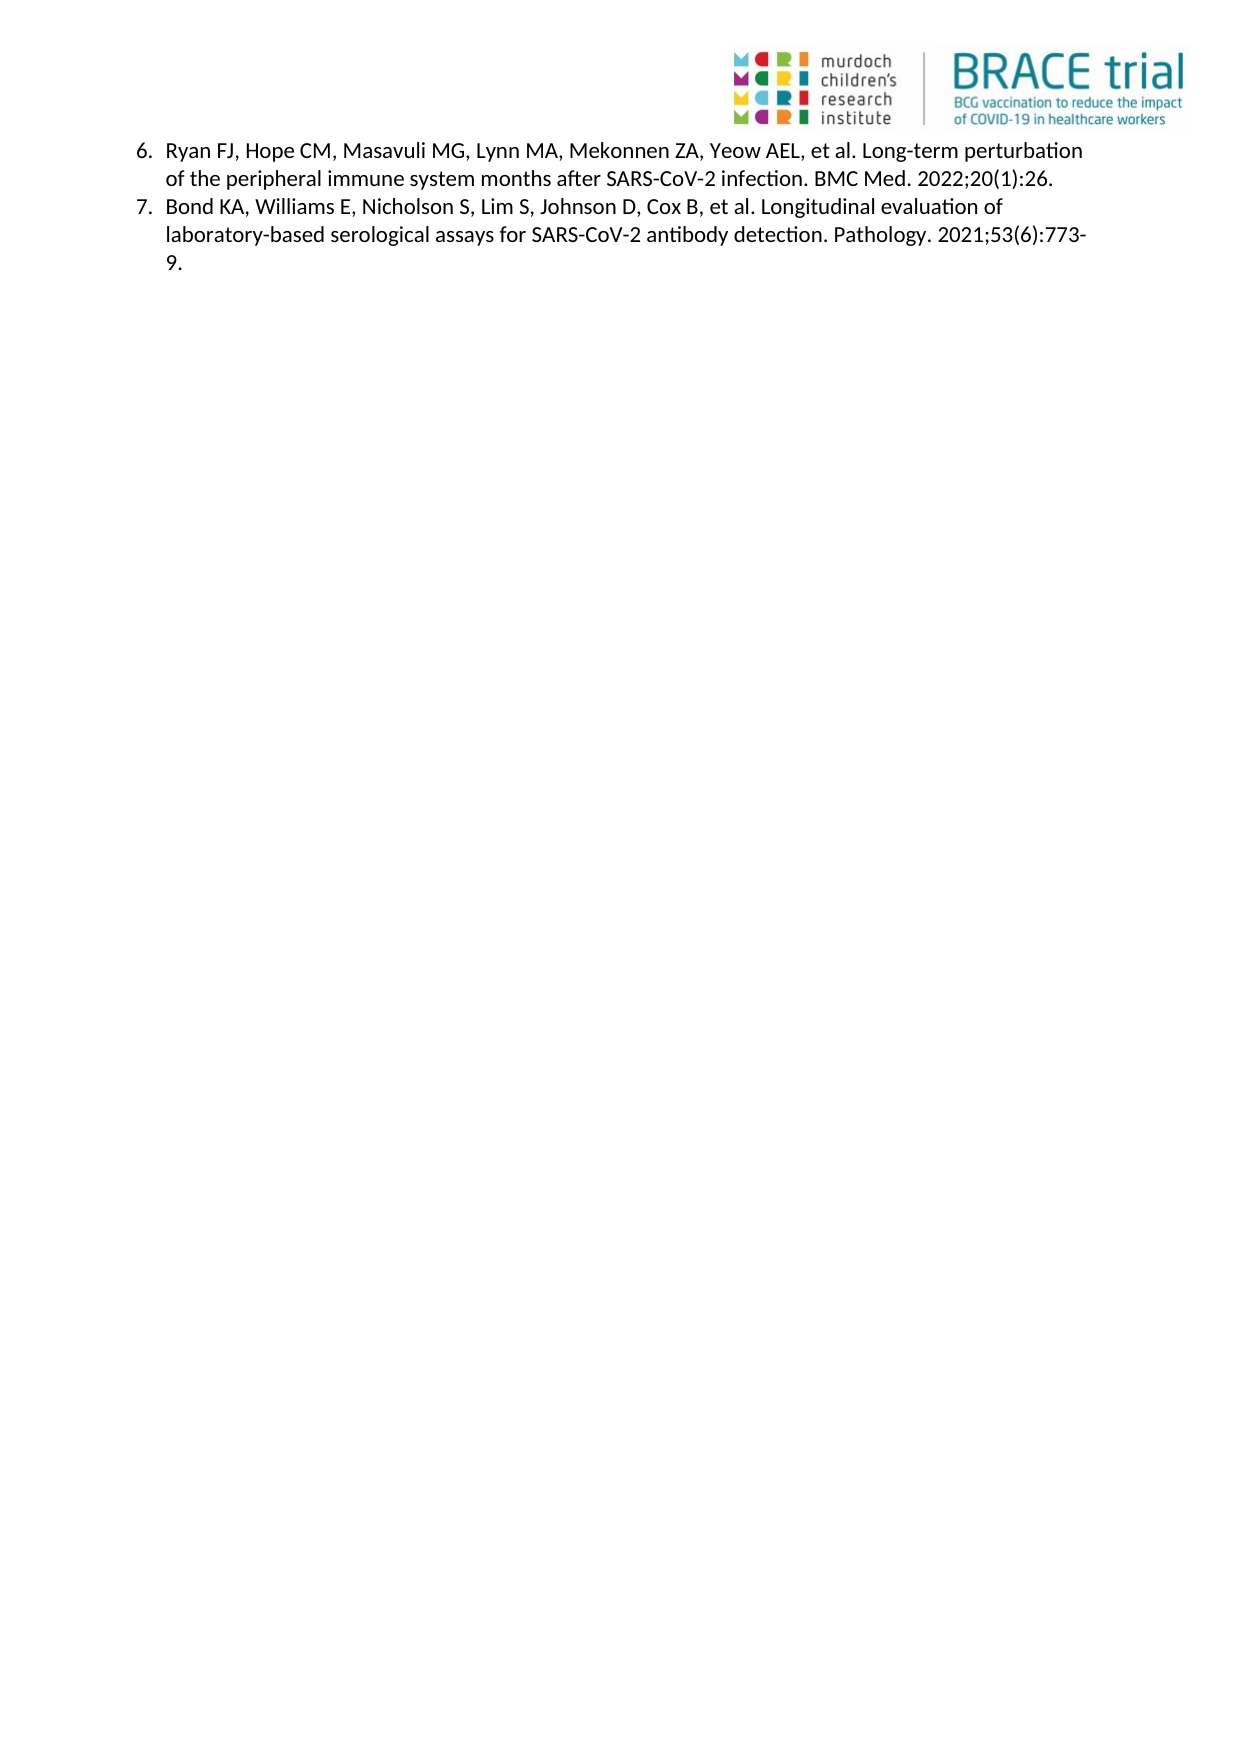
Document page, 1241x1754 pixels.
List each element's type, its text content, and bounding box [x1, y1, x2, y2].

list 7. Bond KA, Williams E, Nicholson S, Lim S, Johnson D, Cox B, et al. Longitudinal evaluation of laboratory-based serological assays for SARS-CoV-2 antibody detection. Pathology. 2021;53(6):773-9. [136, 192, 1104, 276]
list 6. Ryan FJ, Hope CM, Masavuli MG, Lynn MA, Mekonnen ZA, Yeow AEL, et al. Long-term perturbation of the peripheral immune system months after SARS-CoV-2 infection. BMC Med. 2022;20(1):26. [136, 136, 1104, 192]
picture [733, 43, 1190, 131]
